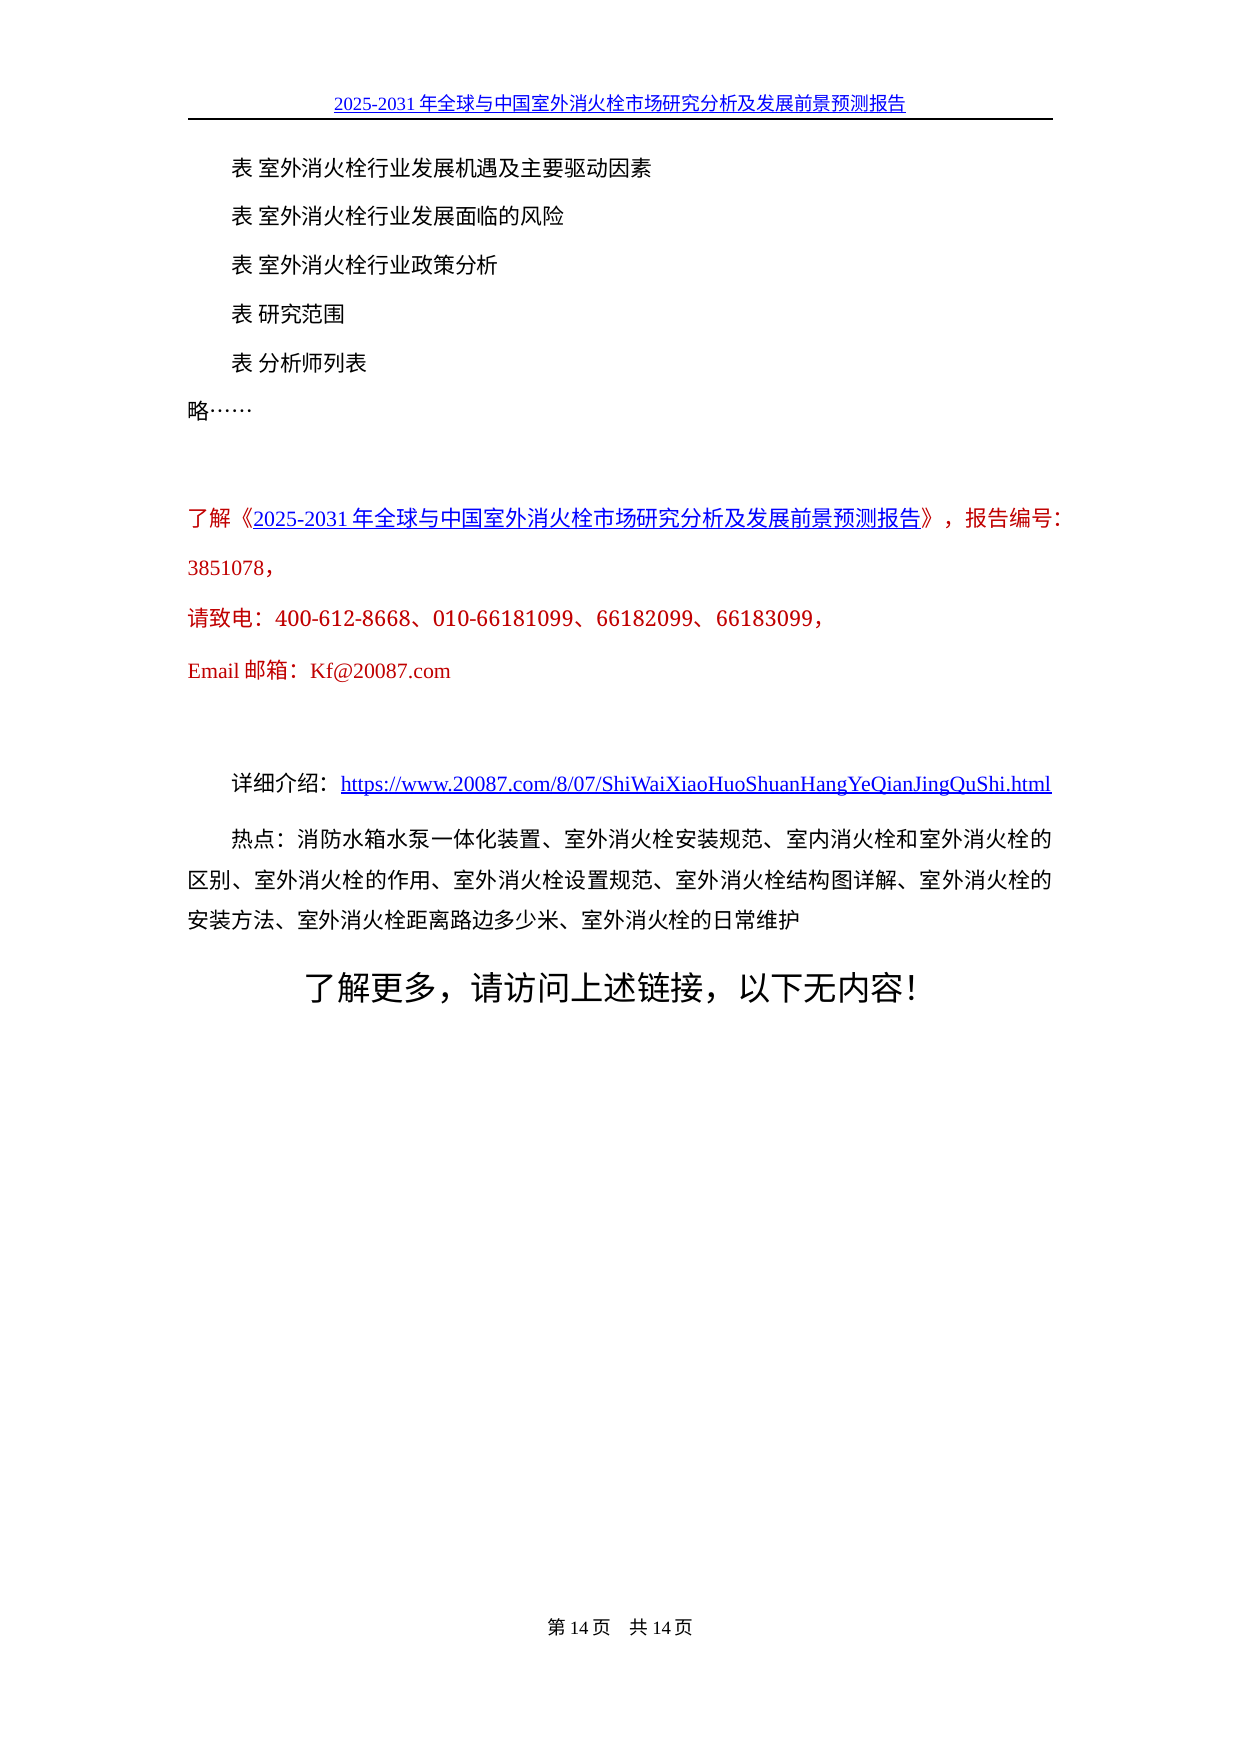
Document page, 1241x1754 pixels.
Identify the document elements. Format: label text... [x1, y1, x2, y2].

text 详细介绍：https://www.20087.com/8/07/ShiWaiXiaoHuoShuanHangYeQianJingQuShi.html [187, 765, 1053, 798]
title 了解更多，请访问上述链接，以下无内容！ [187, 953, 1053, 1018]
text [187, 150, 1053, 426]
text 请致电：400-612-8668、010-66181099、66182099、66183099， [187, 601, 1053, 633]
text 了解《2025-2031年全球与中国室外消火栓市场研究分析及发展前景预测报告》，报告编号：3851078， [187, 500, 1053, 582]
text 热点：消防水箱水泵一体化装置、室外消火栓安装规范、室内消火栓和室外消火栓的区别、室外消火栓的作用、室外消火栓设置规范、室外消火栓结构图详解、室外消火栓的安装方法、室外消火栓距离路边多少米、室外消火栓的日常维护 [187, 822, 1053, 936]
text Email邮箱：Kf@20087.com [187, 652, 1053, 685]
